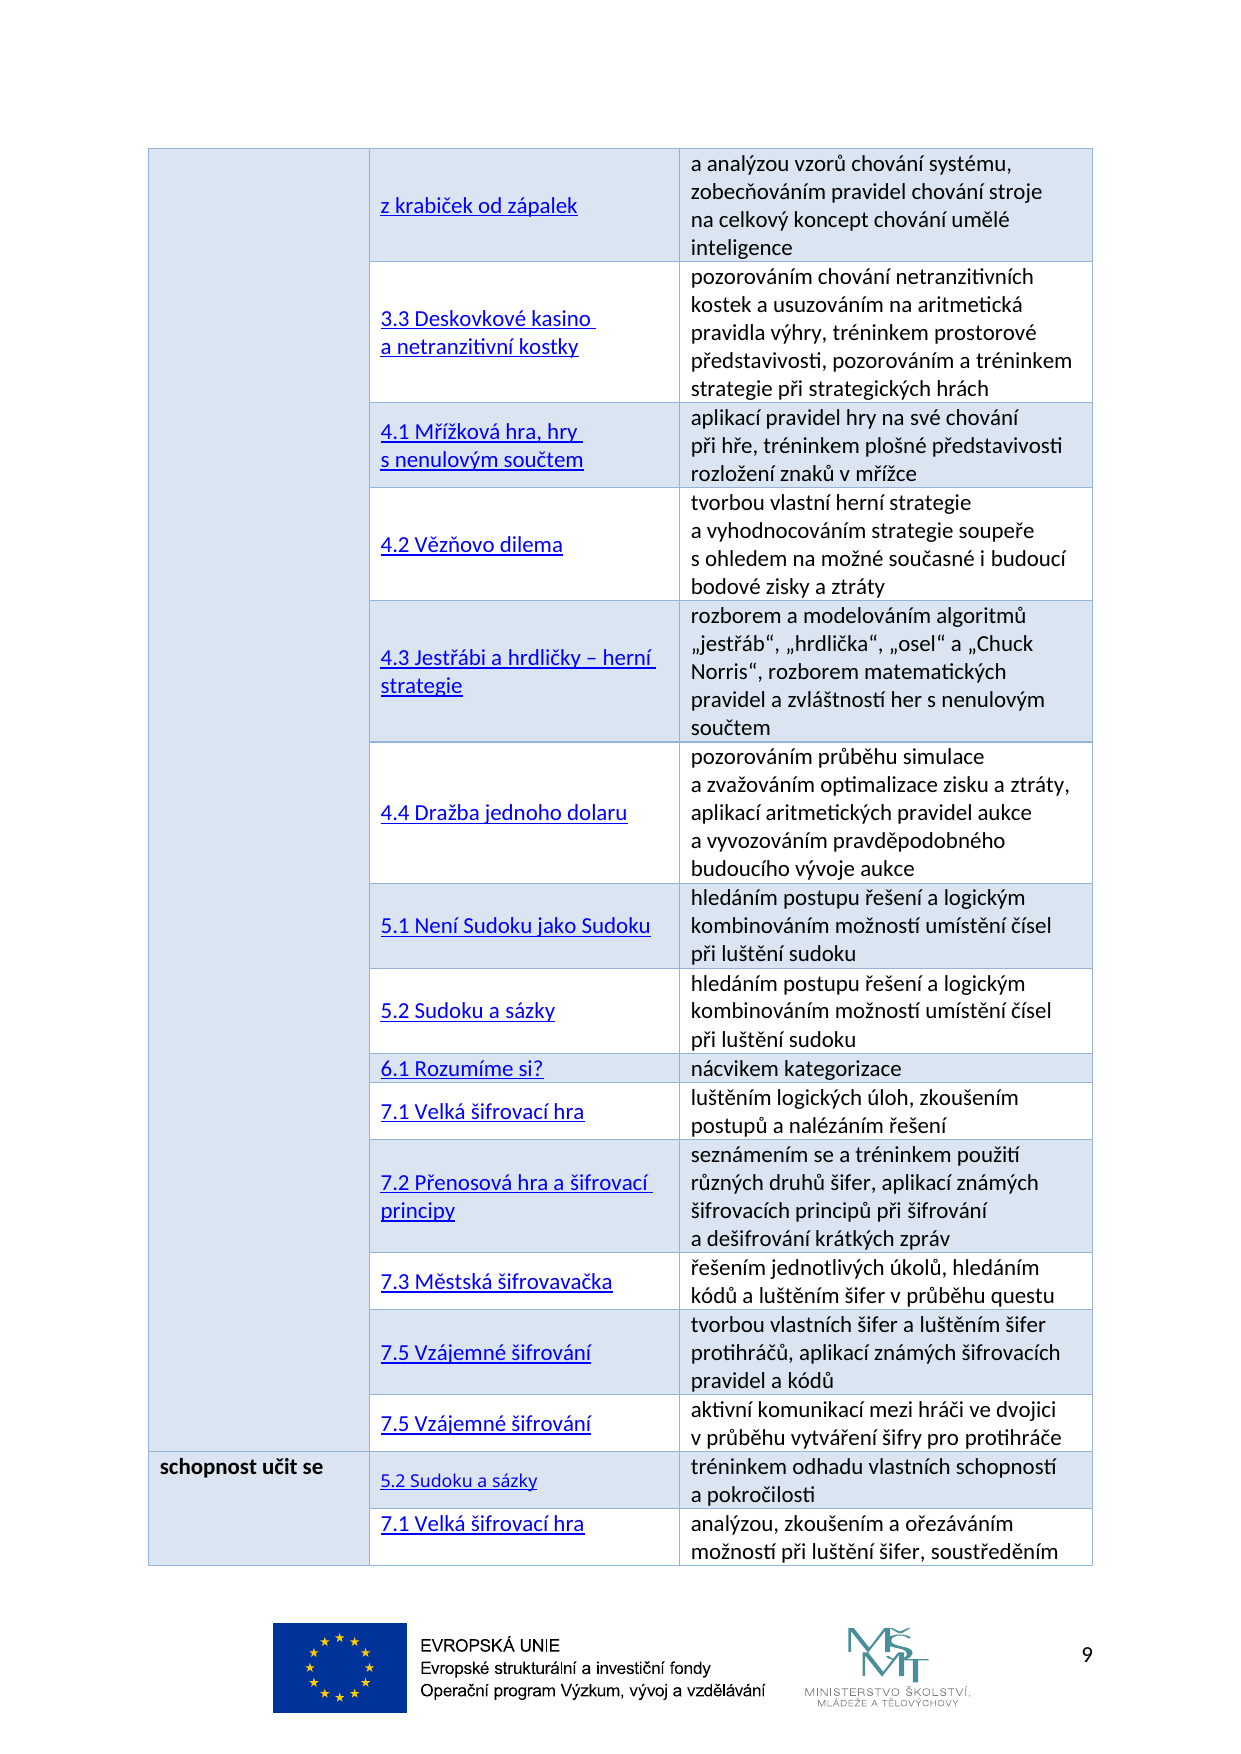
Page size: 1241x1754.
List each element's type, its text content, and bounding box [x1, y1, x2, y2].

table_cell 7.5 Vzájemné šifrování [370, 1310, 679, 1394]
table_cell 4.1 Mřížková hra, hry s nenulovým součtem [370, 403, 679, 487]
table_cell 5.2 Sudoku a sázky [370, 1452, 679, 1508]
table_cell 6.1 Rozumíme si? [370, 1054, 679, 1082]
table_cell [370, 149, 679, 261]
table_cell 4.3 Jestřábi a hrdličky – herní strategie [370, 601, 679, 741]
table_cell aplikací pravidel hry na své chování při hře, tréninkem plošné představivosti rozložení znaků v mřížce [680, 403, 1092, 487]
table_cell 4.2 Vězňovo dilema [370, 488, 679, 600]
table_cell luštěním logických úloh, zkoušením postupů a nalézáním řešení [680, 1083, 1092, 1139]
table_cell 3.3 Deskovkové kasino a netranzitivní kostky [370, 262, 679, 402]
table_cell tvorbou vlastní herní strategie a vyhodnocováním strategie soupeře s ohledem na možné současné i budoucí bodové zisky a ztráty [680, 488, 1092, 600]
table_cell schopnost učit se [149, 1452, 369, 1565]
table_cell 7.3 Městská šifrovavačka [370, 1253, 679, 1309]
table_cell 7.2 Přenosová hra a šifrovací principy [370, 1140, 679, 1252]
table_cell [680, 1509, 1092, 1565]
table_cell pozorováním chování netranzitivních kostek a usuzováním na aritmetická pravidla výhry, tréninkem prostorové představivosti, pozorováním a tréninkem strategie při strategických hrách [680, 262, 1092, 402]
table_cell seznámením se a tréninkem použití různých druhů šifer, aplikací známých šifrovacích principů při šifrování a dešifrování krátkých zpráv [680, 1140, 1092, 1252]
table_cell tvorbou vlastních šifer a luštěním šifer protihráčů, aplikací známých šifrovacích pravidel a kódů [680, 1310, 1092, 1394]
table_cell hledáním postupu řešení a logickým kombinováním možností umístění čísel při luštění sudoku [680, 969, 1092, 1053]
table_cell nácvikem kategorizace [680, 1054, 1092, 1082]
table_cell pozorováním průběhu simulace a zvažováním optimalizace zisku a ztráty, aplikací aritmetických pravidel aukce a vyvozováním pravděpodobného budoucího vývoje aukce [680, 743, 1092, 882]
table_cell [680, 149, 1092, 261]
table_cell řešením jednotlivých úkolů, hledáním kódů a luštěním šifer v průběhu questu [680, 1253, 1092, 1309]
table_cell 4.4 Dražba jednoho dolaru [370, 743, 679, 882]
table_cell rozborem a modelováním algoritmů „jestřáb“, „hrdlička“, „osel“ a „Chuck Norris“, rozborem matematických pravidel a zvláštností her s nenulovým součtem [680, 601, 1092, 741]
table_cell 7.5 Vzájemné šifrování [370, 1395, 679, 1451]
table_cell 5.2 Sudoku a sázky [370, 969, 679, 1053]
table_cell aktivní komunikací mezi hráči ve dvojici v průběhu vytváření šifry pro protihráče [680, 1395, 1092, 1451]
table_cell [370, 1509, 679, 1565]
table_cell tréninkem odhadu vlastních schopností a pokročilosti [680, 1452, 1092, 1508]
table_cell 5.1 Není Sudoku jako Sudoku [370, 884, 679, 968]
table_cell hledáním postupu řešení a logickým kombinováním možností umístění čísel při luštění sudoku [680, 884, 1092, 968]
table_cell 7.1 Velká šifrovací hra [370, 1083, 679, 1139]
